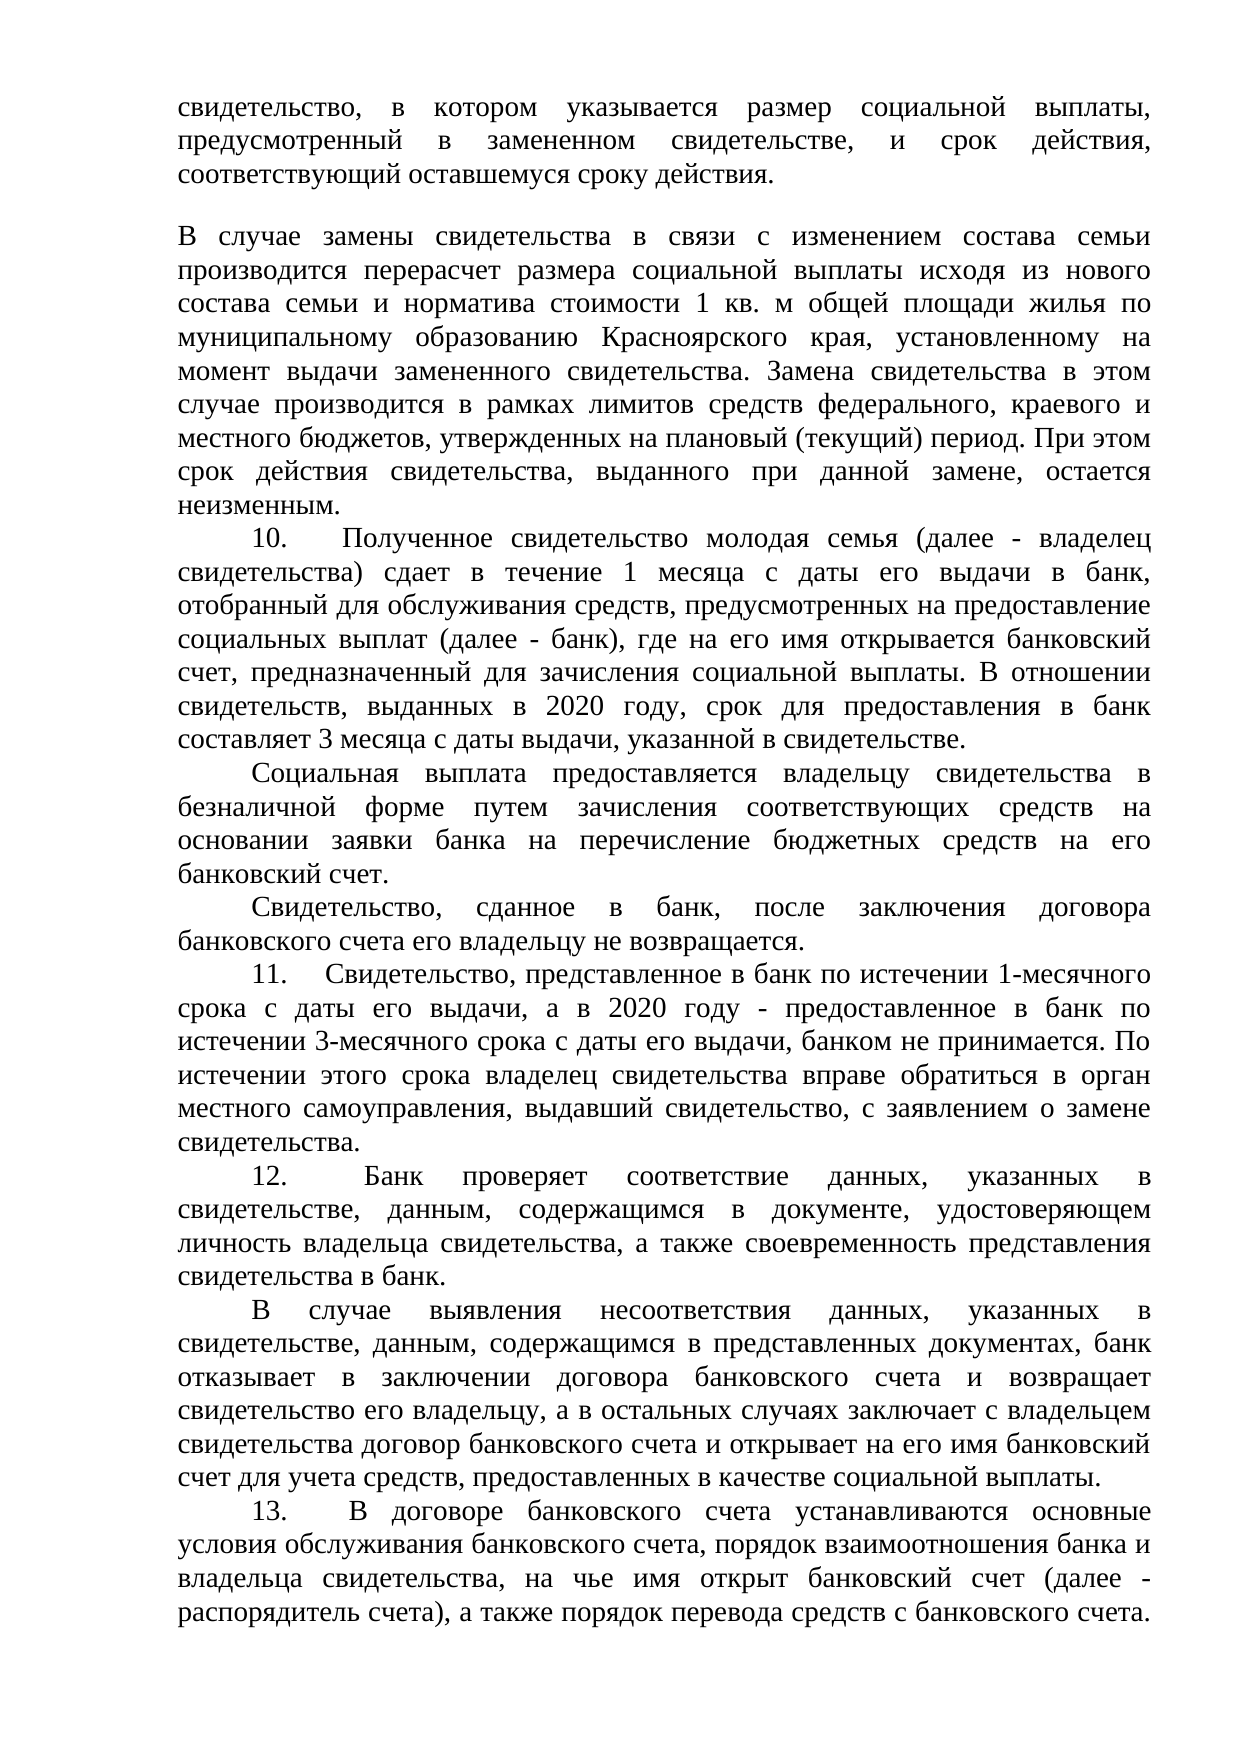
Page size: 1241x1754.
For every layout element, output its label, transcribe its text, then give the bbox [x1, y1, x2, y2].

text Социальная выплата предоставляется владельцу свидетельства в безналичной форме путем зачисления соответствующих средств на основании заявки банка на перечисление бюджетных средств на его банковский счет. [177, 755, 1152, 889]
list Банк проверяет соответствие данных, указанных в свидетельстве, данным, содержащимся в документе, удостоверяющем личность владельца свидетельства, а также своевременность представления свидетельства в банк. [177, 1158, 1152, 1292]
list Полученное свидетельство молодая семья (далее - владелец свидетельства) сдает в течение 1 месяца с даты его выдачи в банк, отобранный для обслуживания средств, предусмотренных на предоставление социальных выплат (далее - банк), где на его имя открывается банковский счет, предназначенный для зачисления социальной выплаты. В отношении свидетельств, выданных в 2020 году, срок для предоставления в банк составляет 3 месяца с даты выдачи, указанной в свидетельстве. [177, 520, 1152, 755]
text В случае выявления несоответствия данных, указанных в свидетельстве, данным, содержащимся в представленных документах, банк отказывает в заключении договора банковского счета и возвращает свидетельство его владельцу, а в остальных случаях заключает с владельцем свидетельства договор банковского счета и открывает на его имя банковский счет для учета средств, предоставленных в качестве социальной выплаты. [177, 1292, 1152, 1493]
list Свидетельство, представленное в банк по истечении 1-месячного срока с даты его выдачи, а в 2020 году - предоставленное в банк по истечении 3-месячного срока с даты его выдачи, банком не принимается. По истечении этого срока владелец свидетельства вправе обратиться в орган местного самоуправления, выдавший свидетельство, с заявлением о замене свидетельства. [177, 956, 1152, 1158]
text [177, 89, 1152, 189]
text В случае замены свидетельства в связи с изменением состава семьи производится перерасчет размера социальной выплаты исходя из нового состава семьи и норматива стоимости 1 кв. м общей площади жилья по муниципальному образованию Красноярского края, установленному на момент выдачи замененного свидетельства. Замена свидетельства в этом случае производится в рамках лимитов средств федерального, краевого и местного бюджетов, утвержденных на плановый (текущий) период. При этом срок действия свидетельства, выданного при данной замене, остается неизменным. [177, 218, 1152, 520]
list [177, 1493, 1152, 1627]
text Свидетельство, сданное в банк, после заключения договора банковского счета его владельцу не возвращается. [177, 889, 1152, 956]
